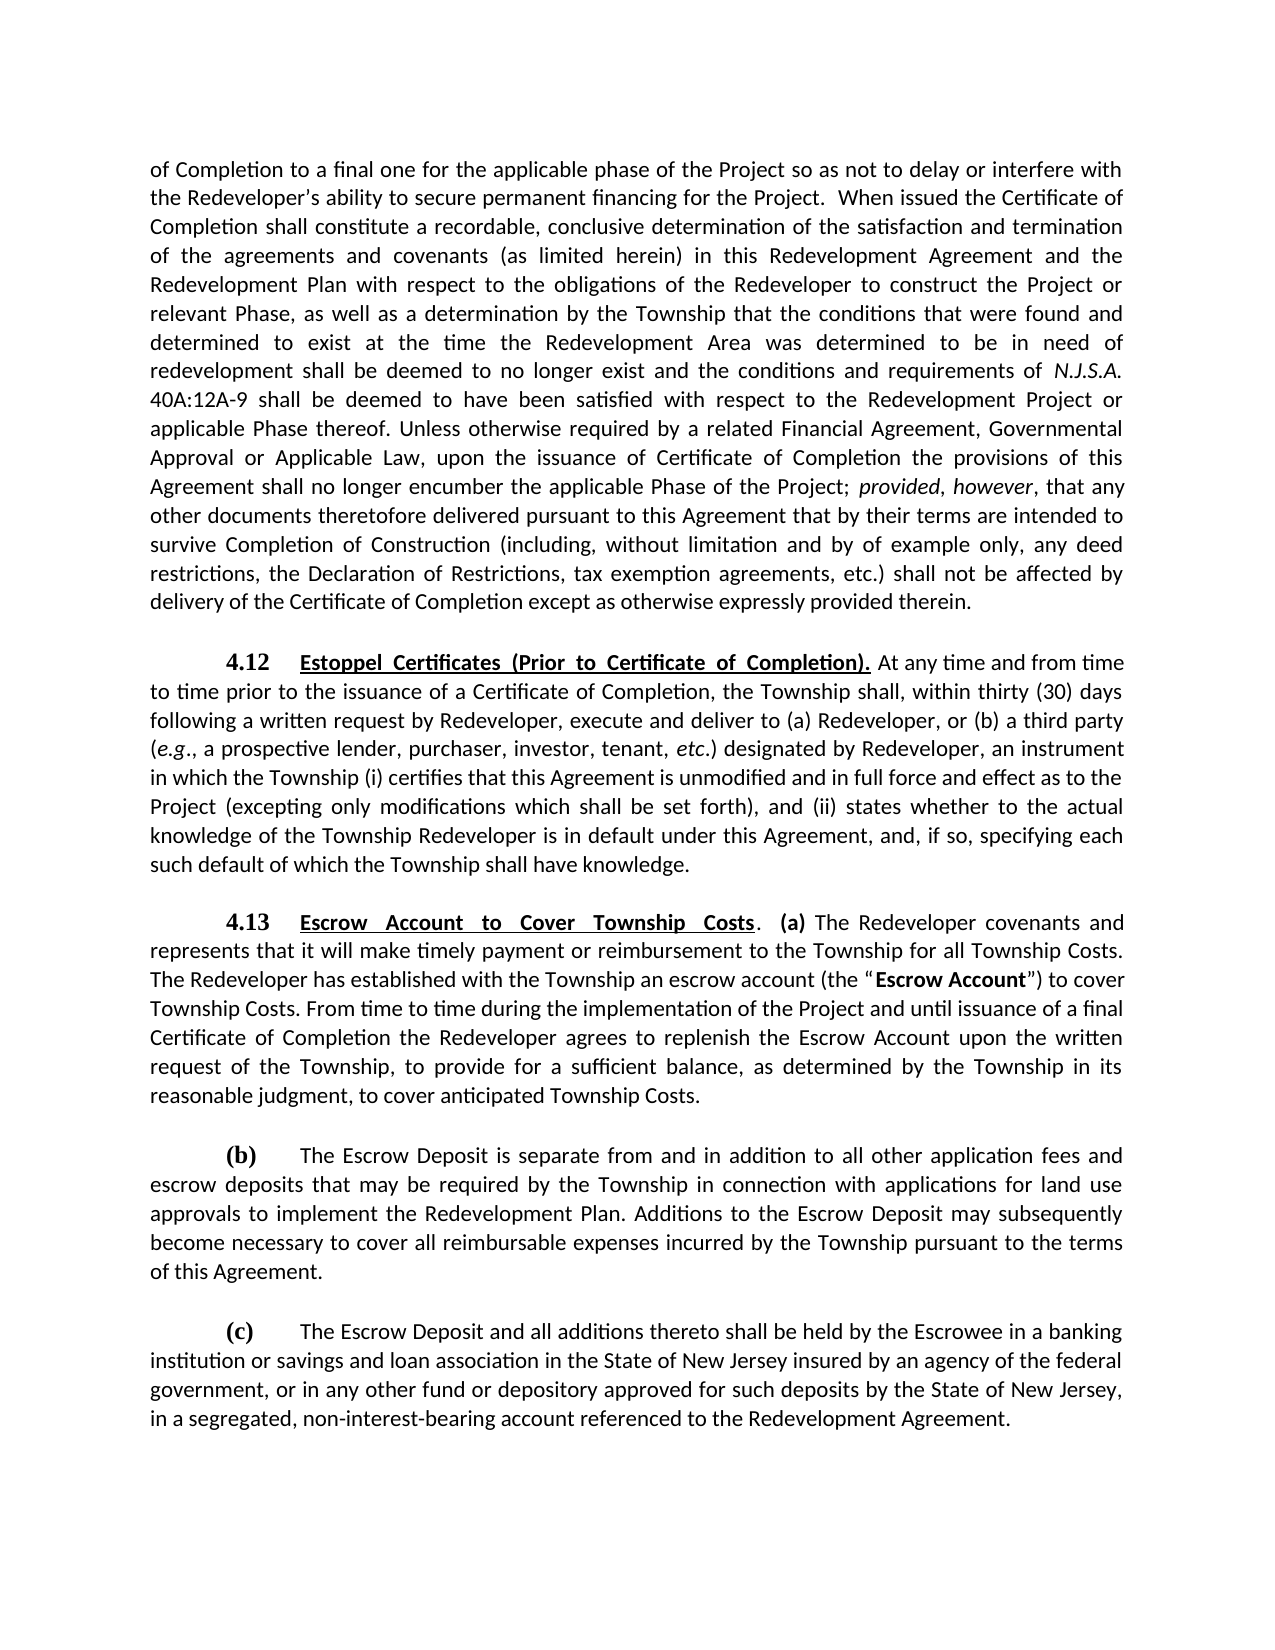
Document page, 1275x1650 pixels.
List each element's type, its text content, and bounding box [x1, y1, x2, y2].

list Estoppel Certificates (Prior to Certificate of Completion). At any time and from time to time prior to the issuance of a Certificate of Completion, the Township shall, within thirty (30) days following a written request by Redeveloper, execute and deliver to (a) Redeveloper, or (b) a third party (e.g., a prospective lender, purchaser, investor, tenant, etc.) designated by Redeveloper, an instrument in which the Township (i) certifies that this Agreement is unmodified and in full force and effect as to the Project (excepting only modifications which shall be set forth), and (ii) states whether to the actual knowledge of the Township Redeveloper is in default under this Agreement, and, if so, specifying each such default of which the Township shall have knowledge. [150, 647, 1125, 878]
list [150, 155, 1125, 616]
list The Escrow Deposit and all additions thereto shall be held by the Escrowee in a banking institution or savings and loan association in the State of New Jersey insured by an agency of the federal government, or in any other fund or depository approved for such deposits by the State of New Jersey, in a segregated, non-interest-bearing account referenced to the Redevelopment Agreement. [150, 1316, 1125, 1432]
list The Escrow Deposit is separate from and in addition to all other application fees and escrow deposits that may be required by the Township in connection with applications for land use approvals to implement the Redevelopment Plan. Additions to the Escrow Deposit may subsequently become necessary to cover all reimbursable expenses incurred by the Township pursuant to the terms of this Agreement. [150, 1140, 1125, 1285]
list Escrow Account to Cover Township Costs. (a) The Redeveloper covenants and represents that it will make timely payment or reimbursement to the Township for all Township Costs. The Redeveloper has established with the Township an escrow account (the “Escrow Account”) to cover Township Costs. From time to time during the implementation of the Project and until issuance of a final Certificate of Completion the Redeveloper agrees to replenish the Escrow Account upon the written request of the Township, to provide for a sufficient balance, as determined by the Township in its reasonable judgment, to cover anticipated Township Costs. [150, 907, 1125, 1109]
